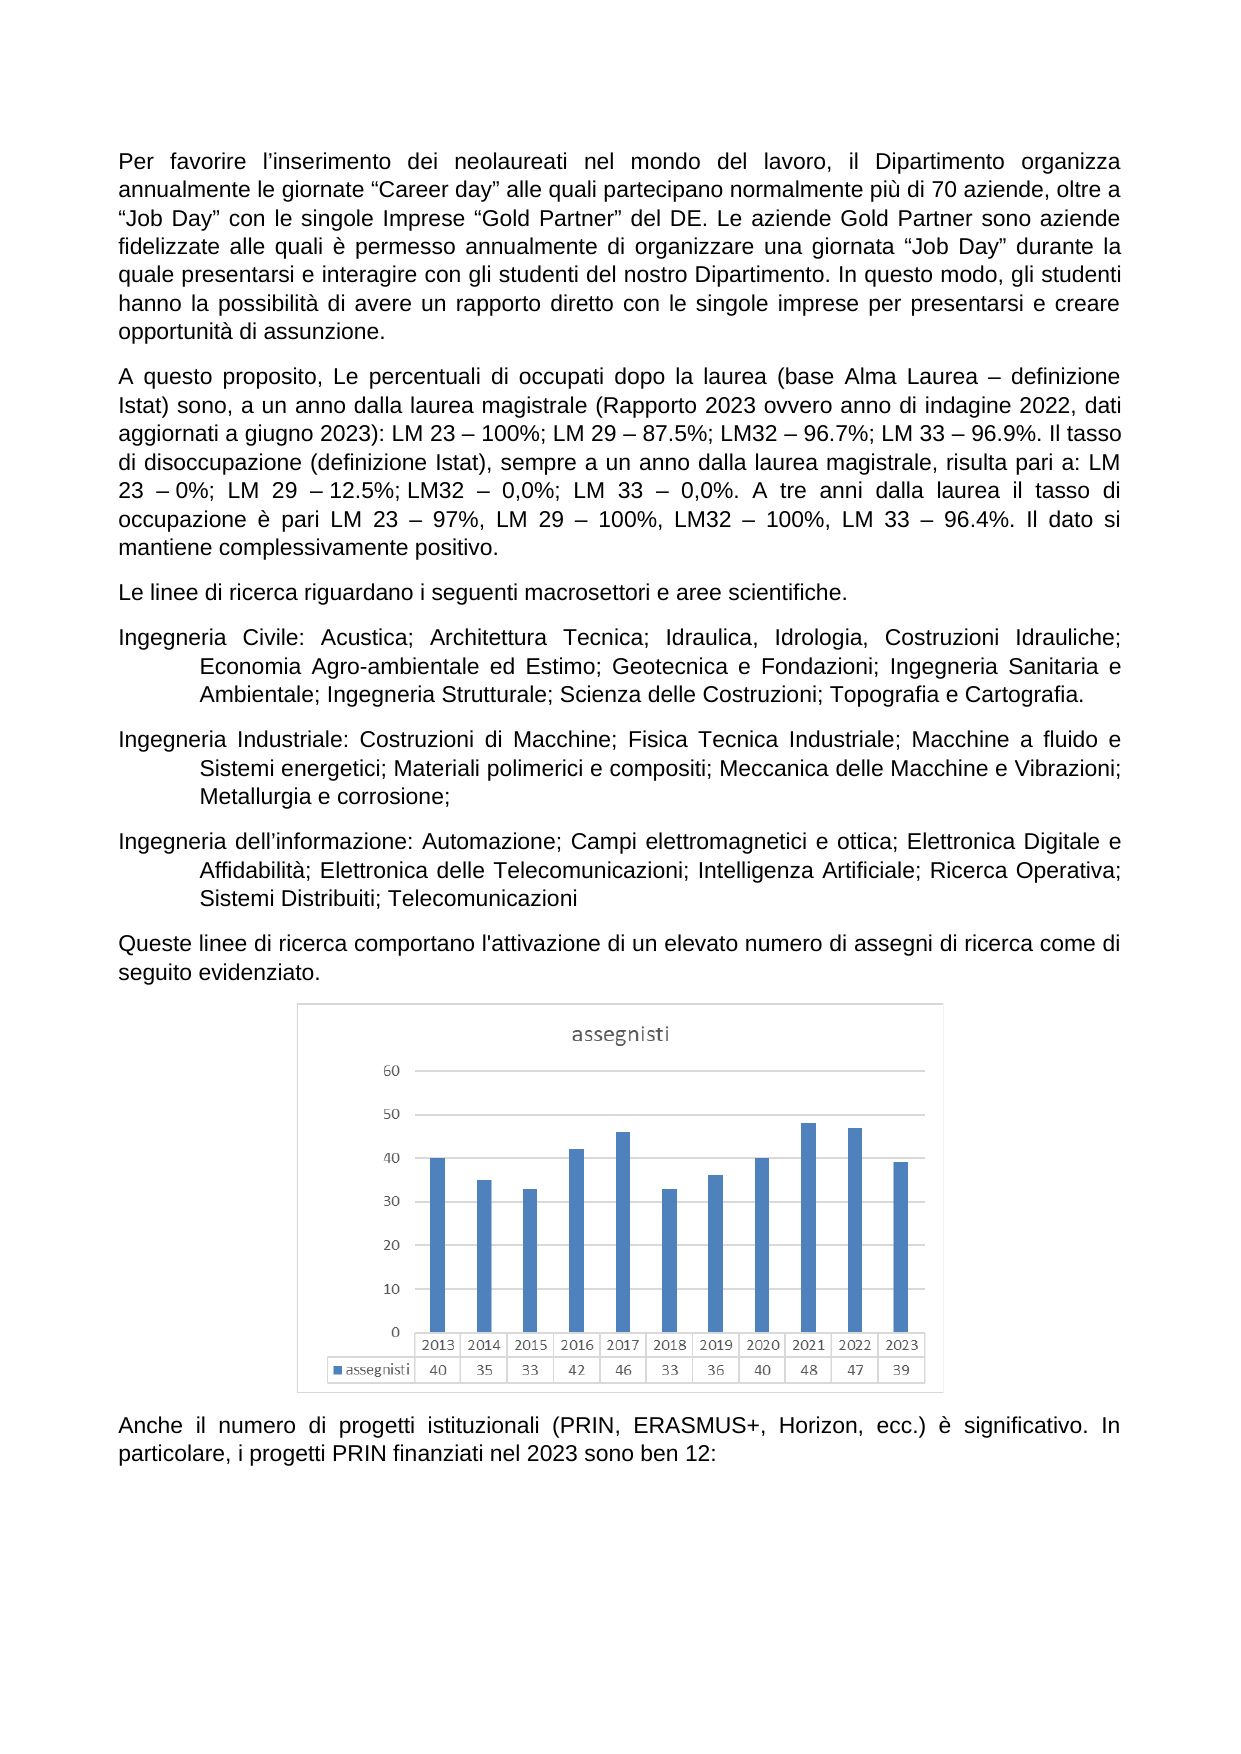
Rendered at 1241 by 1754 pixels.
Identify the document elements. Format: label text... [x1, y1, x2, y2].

text Ingegneria Civile: Acustica; Architettura Tecnica; Idraulica, Idrologia, Costruzioni Idrauliche; Economia Agro-ambientale ed Estimo; Geotecnica e Fondazioni; Ingegneria Sanitaria e Ambientale; Ingegneria Strutturale; Scienza delle Costruzioni; Topografia e Cartografia. [118, 624, 1122, 707]
text A questo proposito, Le percentuali di occupati dopo la laurea (base Alma Laurea – definizione Istat) sono, a un anno dalla laurea magistrale (Rapporto 2023 ovvero anno di indagine 2022, dati aggiornati a giugno 2023): LM 23 – 100%; LM 29 – 87.5%; LM32 – 96.7%; LM 33 – 96.9%. Il tasso di disoccupazione (definizione Istat), sempre a un anno dalla laurea magistrale, risulta pari a: LM 23 – 0%; LM 29 – 12.5%; LM32 – 0,0%; LM 33 – 0,0%. A tre anni dalla laurea il tasso di occupazione è pari LM 23 – 97%, LM 29 – 100%, LM32 – 100%, LM 33 – 96.4%. Il dato si mantiene complessivamente positivo. [118, 363, 1122, 560]
text Queste linee di ricerca comportano l'attivazione di un elevato numero di assegni di ricerca come di seguito evidenziato. [118, 930, 1122, 985]
text Le linee di ricerca riguardano i seguenti macrosettori e aree scientifiche. [118, 579, 1122, 605]
picture [296, 1003, 944, 1393]
text Anche il numero di progetti istituzionali (PRIN, ERASMUS+, Horizon, ecc.) è significativo. In particolare, i progetti PRIN finanziati nel 2023 sono ben 12: [118, 1412, 1122, 1466]
text Per favorire l’inserimento dei neolaureati nel mondo del lavoro, il Dipartimento organizza annualmente le giornate “Career day” alle quali partecipano normalmente più di 70 aziende, oltre a “Job Day” con le singole Imprese “Gold Partner” del DE. Le aziende Gold Partner sono aziende fidelizzate alle quali è permesso annualmente di organizzare una giornata “Job Day” durante la quale presentarsi e interagire con gli studenti del nostro Dipartimento. In questo modo, gli studenti hanno la possibilità di avere un rapporto diretto con le singole imprese per presentarsi e creare opportunità di assunzione. [118, 148, 1122, 344]
text Ingegneria Industriale: Costruzioni di Macchine; Fisica Tecnica Industriale; Macchine a fluido e Sistemi energetici; Materiali polimerici e compositi; Meccanica delle Macchine e Vibrazioni; Metallurgia e corrosione; [118, 726, 1122, 809]
text Ingegneria dell’informazione: Automazione; Campi elettromagnetici e ottica; Elettronica Digitale e Affidabilità; Elettronica delle Telecomunicazioni; Intelligenza Artificiale; Ricerca Operativa; Sistemi Distribuiti; Telecomunicazioni [118, 828, 1122, 911]
